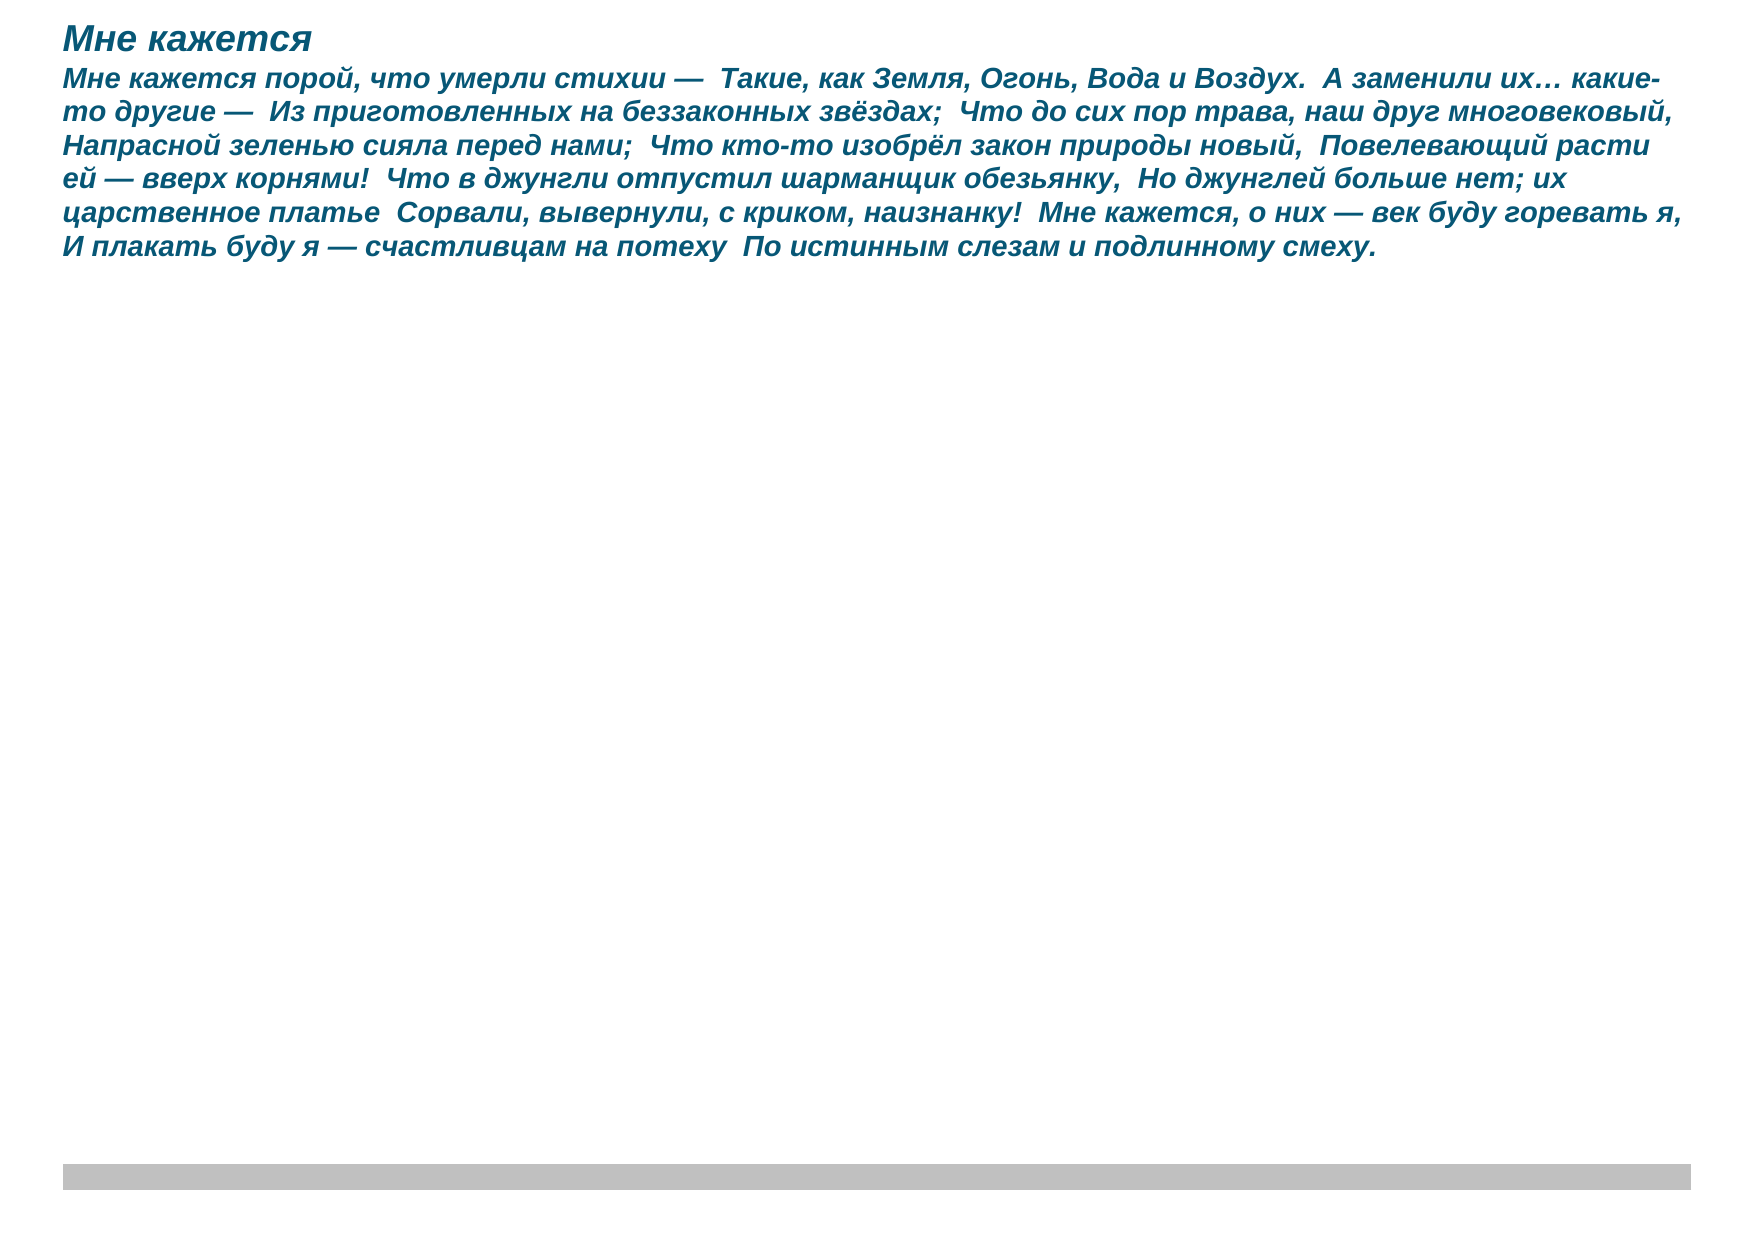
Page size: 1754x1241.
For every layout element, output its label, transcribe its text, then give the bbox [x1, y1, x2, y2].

subtitle Мне кажется [62, 17, 1691, 60]
text Мне кажется порой, что умерли стихии — [62, 61, 1691, 262]
